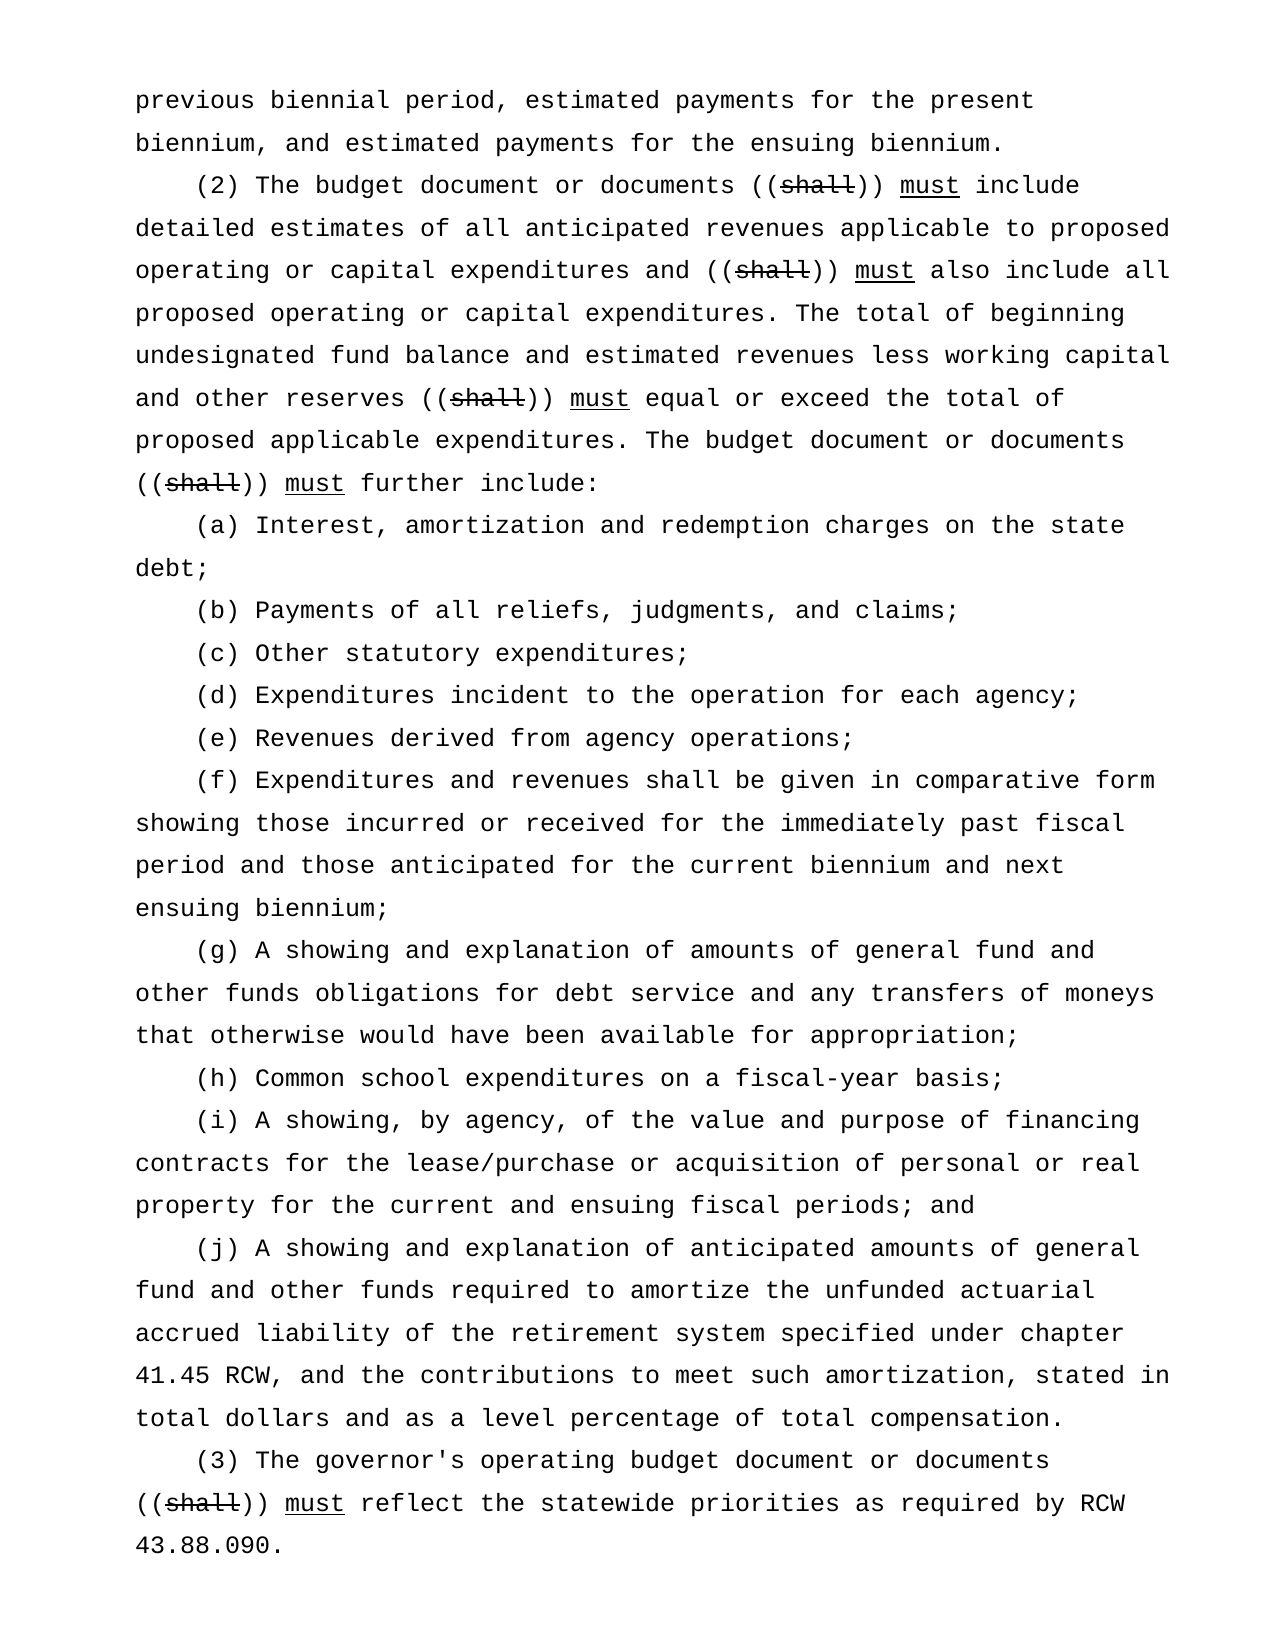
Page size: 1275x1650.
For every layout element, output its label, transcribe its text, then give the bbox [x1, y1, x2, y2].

text (a) Interest, amortization and redemption charges on the state debt; [135, 500, 1170, 585]
text (j) A showing and explanation of anticipated amounts of general fund and other funds required to amortize the unfunded actuarial accrued liability of the retirement system specified under chapter 41.45 RCW, and the contributions to meet such amortization, stated in total dollars and as a level percentage of total compensation. [135, 1222, 1170, 1435]
text (g) A showing and explanation of amounts of general fund and other funds obligations for debt service and any transfers of moneys that otherwise would have been available for appropriation; [135, 925, 1170, 1052]
text (c) Other statutory expenditures; [135, 627, 1170, 670]
text (i) A showing, by agency, of the value and purpose of financing contracts for the lease/purchase or acquisition of personal or real property for the current and ensuing fiscal periods; and [135, 1095, 1170, 1222]
text (3) The governor's operating budget document or documents ((shall)) must reflect the statewide priorities as required by RCW 43.88.090. [135, 1435, 1170, 1562]
text (h) Common school expenditures on a fiscal-year basis; [135, 1052, 1170, 1095]
text (d) Expenditures incident to the operation for each agency; [135, 670, 1170, 712]
text (e) Revenues derived from agency operations; [135, 712, 1170, 755]
text (b) Payments of all reliefs, judgments, and claims; [135, 585, 1170, 627]
text (f) Expenditures and revenues shall be given in comparative form showing those incurred or received for the immediately past fiscal period and those anticipated for the current biennium and next ensuing biennium; [135, 755, 1170, 925]
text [135, 75, 1170, 160]
text (2) The budget document or documents ((shall)) must include detailed estimates of all anticipated revenues applicable to proposed operating or capital expenditures and ((shall)) must also include all proposed operating or capital expenditures. The total of beginning undesignated fund balance and estimated revenues less working capital and other reserves ((shall)) must equal or exceed the total of proposed applicable expenditures. The budget document or documents ((shall)) must further include: [135, 160, 1170, 500]
